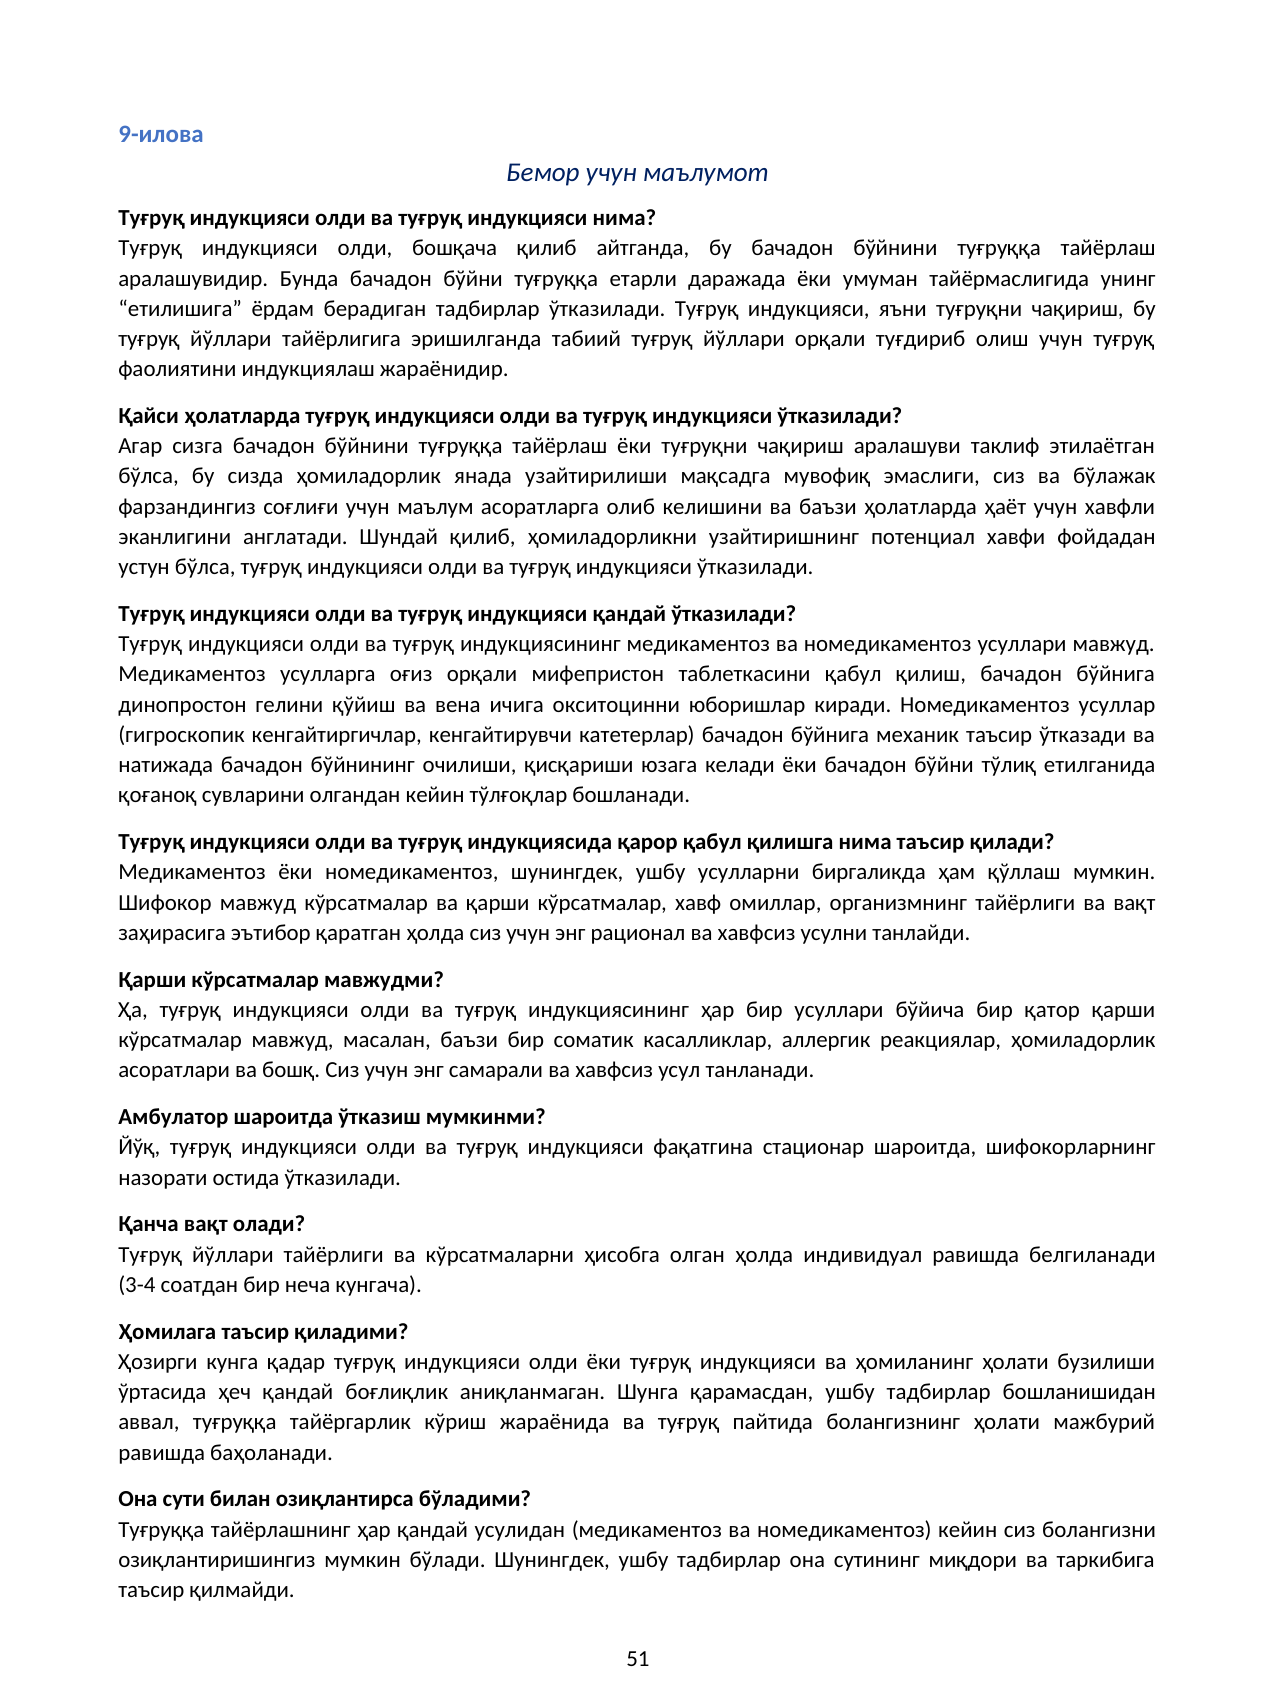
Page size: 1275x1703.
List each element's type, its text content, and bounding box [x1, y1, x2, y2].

text Туғруқ индукцияси олди ва туғруқ индукциясида қарор қабул қилишга нима таъсир қилади? [118, 827, 1157, 855]
text Амбулатор шароитда ўтказиш мумкинми? [118, 1102, 1157, 1130]
text Медикаментоз ёки номедикаментоз, шунингдек, ушбу усулларни биргаликда ҳам қўллаш мумкин. Шифокор мавжуд кўрсатмалар ва қарши кўрсатмалар, хавф омиллар, организмнинг тайёрлиги ва вақт заҳирасига эътибор қаратган ҳолда сиз учун энг рационал ва хавфсиз усулни танлайди. [118, 857, 1157, 946]
text Ҳа, туғруқ индукцияси олди ва туғруқ индукциясининг ҳар бир усуллари бўйича бир қатор қарши кўрсатмалар мавжуд, масалан, баъзи бир соматик касалликлар, аллергик реакциялар, ҳомиладорлик асоратлари ва бошқ. Сиз учун энг самарали ва хавфсиз усул танланади. [118, 995, 1157, 1083]
text Ҳозирги кунга қадар туғруқ индукцияси олди ёки туғруқ индукцияси ва ҳомиланинг ҳолати бузилиши ўртасида ҳеч қандай боғлиқлик аниқланмаган. Шунга қарамасдан, ушбу тадбирлар бошланишидан аввал, туғруққа тайёргарлик кўриш жараёнида ва туғруқ пайтида болангизнинг ҳолати мажбурий равишда баҳоланади. [118, 1347, 1157, 1466]
text Туғруқ индукцияси олди, бошқача қилиб айтганда, бу бачадон бўйнини туғруққа тайёрлаш аралашувидир. Бунда бачадон бўйни туғруққа етарли даражада ёки умуман тайёрмаслигида унинг “етилишига” ёрдам берадиган тадбирлар ўтказилади. Туғруқ индукцияси, яъни туғруқни чақириш, бу туғруқ йўллари тайёрлигига эришилганда табиий туғруқ йўллари орқали туғдириб олиш учун туғруқ фаолиятини индукциялаш жараёнидир. [118, 233, 1157, 382]
text Ҳомилага таъсир қиладими? [118, 1317, 1157, 1345]
text Агар сизга бачадон бўйнини туғруққа тайёрлаш ёки туғруқни чақириш аралашуви таклиф этилаётган бўлса, бу сизда ҳомиладорлик янада узайтирилиши мақсадга мувофиқ эмаслиги, сиз ва бўлажак фарзандингиз соғлиғи учун маълум асоратларга олиб келишини ва баъзи ҳолатларда ҳаёт учун хавфли эканлигини англатади. Шундай қилиб, ҳомиладорликни узайтиришнинг потенциал хавфи фойдадан устун бўлса, туғруқ индукцияси олди ва туғруқ индукцияси ўтказилади. [118, 431, 1157, 580]
text Туғруқ индукцияси олди ва туғруқ индукциясининг медикаментоз ва номедикаментоз усуллари мавжуд. Медикаментоз усулларга оғиз орқали мифепристон таблеткасини қабул қилиш, бачадон бўйнига динопростон гелини қўйиш ва вена ичига окситоцинни юборишлар киради. Номедикаментоз усуллар (гигроскопик кенгайтиргичлар, кенгайтирувчи катетерлар) бачадон бўйнига механик таъсир ўтказади ва натижада бачадон бўйнининг очилиши, қисқариши юзага келади ёки бачадон бўйни тўлиқ етилганида қоғаноқ сувларини олгандан кейин тўлғоқлар бошланади. [118, 629, 1157, 808]
text Туғруққа тайёрлашнинг ҳар қандай усулидан (медикаментоз ва номедикаментоз) кейин сиз болангизни озиқлантиришингиз мумкин бўлади. Шунингдек, ушбу тадбирлар она сутининг миқдори ва таркибига таъсир қилмайди. [118, 1515, 1157, 1603]
subtitle Бемор учун маълумот [118, 155, 1157, 188]
text Қанча вақт олади? [118, 1209, 1157, 1238]
text Йўқ, туғруқ индукцияси олди ва туғруқ индукцияси фақатгина стационар шароитда, шифокорларнинг назорати остида ўтказилади. [118, 1132, 1157, 1191]
text Туғруқ индукцияси олди ва туғруқ индукцияси нима? [118, 203, 1157, 231]
text Туғруқ индукцияси олди ва туғруқ индукцияси қандай ўтказилади? [118, 599, 1157, 627]
text Қайси ҳолатларда туғруқ индукцияси олди ва туғруқ индукцияси ўтказилади? [118, 401, 1157, 429]
text Она сути билан озиқлантирса бўладими? [118, 1484, 1157, 1513]
text Туғруқ йўллари тайёрлиги ва кўрсатмаларни ҳисобга олган ҳолда индивидуал равишда белгиланади (3-4 соатдан бир неча кунгача). [118, 1240, 1157, 1298]
text 9-илова [118, 118, 1157, 149]
text Қарши кўрсатмалар мавжудми? [118, 965, 1157, 993]
